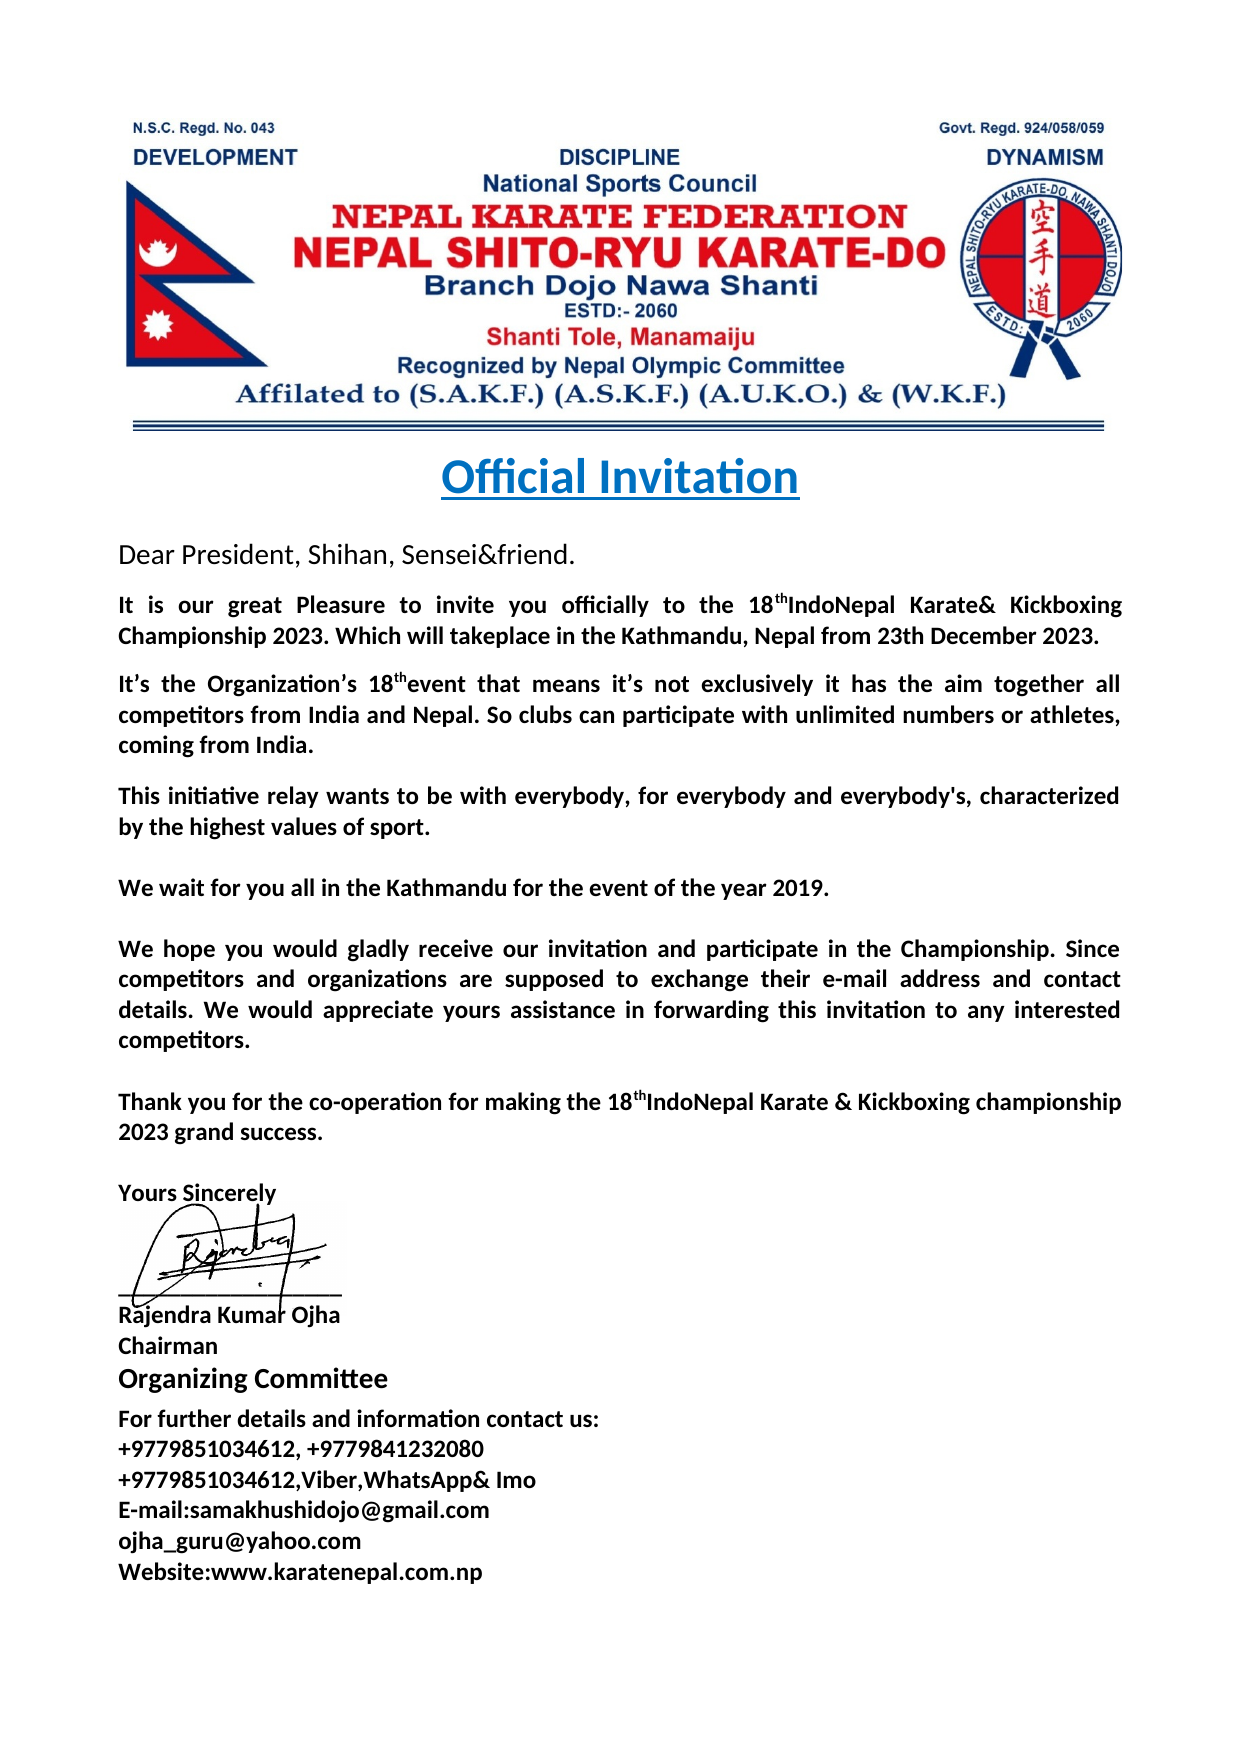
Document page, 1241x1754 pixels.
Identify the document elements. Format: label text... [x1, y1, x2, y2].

text Website:www.karatenepal.com.np [118, 1556, 1122, 1586]
text Chairman [118, 1330, 1122, 1360]
text Yours Sincerely [118, 1177, 1122, 1208]
text We hope you would gladly receive our invitation and participate in the Championship. Since competitors and organizations are supposed to exchange their e-mail address and contact details. We would appreciate yours assistance in forwarding this invitation to any interested competitors. [118, 933, 1122, 1055]
text This initiative relay wants to be with everybody, for everybody and everybody's, characterized by the highest values of sport. [118, 780, 1122, 841]
text +9779851034612,Viber,WhatsApp& Imo [118, 1464, 1122, 1494]
picture [118, 118, 1123, 431]
text Official Invitation [118, 445, 1122, 506]
text It is our great Pleasure to invite you officially to the 18thIndoNepal Karate& Kickboxing Championship 2023. Which will takeplace in the Kathmandu, Nepal from 23th December 2023. [118, 590, 1122, 651]
text Rajendra Kumar Ojha [118, 1299, 1122, 1330]
text Dear President, Shihan, Sensei&friend. [118, 536, 1122, 572]
text ojha_guru@yahoo.com [118, 1525, 1122, 1556]
text We wait for you all in the Kathmandu for the event of the year 2019. [118, 872, 1122, 902]
text Thank you for the co-operation for making the 18thIndoNepal Karate & Kickboxing championship 2023 grand success. [118, 1086, 1122, 1147]
text It’s the Organization’s 18thevent that means it’s not exclusively it has the aim together all competitors from India and Nepal. So clubs can participate with unlimited numbers or athletes, coming from India. [118, 668, 1122, 760]
text +9779851034612, +9779841232080 [118, 1433, 1122, 1464]
text Organizing Committee [118, 1360, 1122, 1396]
text E-mail:samakhushidojo@gmail.com [118, 1494, 1122, 1525]
picture [120, 1208, 348, 1269]
text For further details and information contact us: [118, 1403, 1122, 1433]
text __________________ [118, 1269, 1122, 1299]
